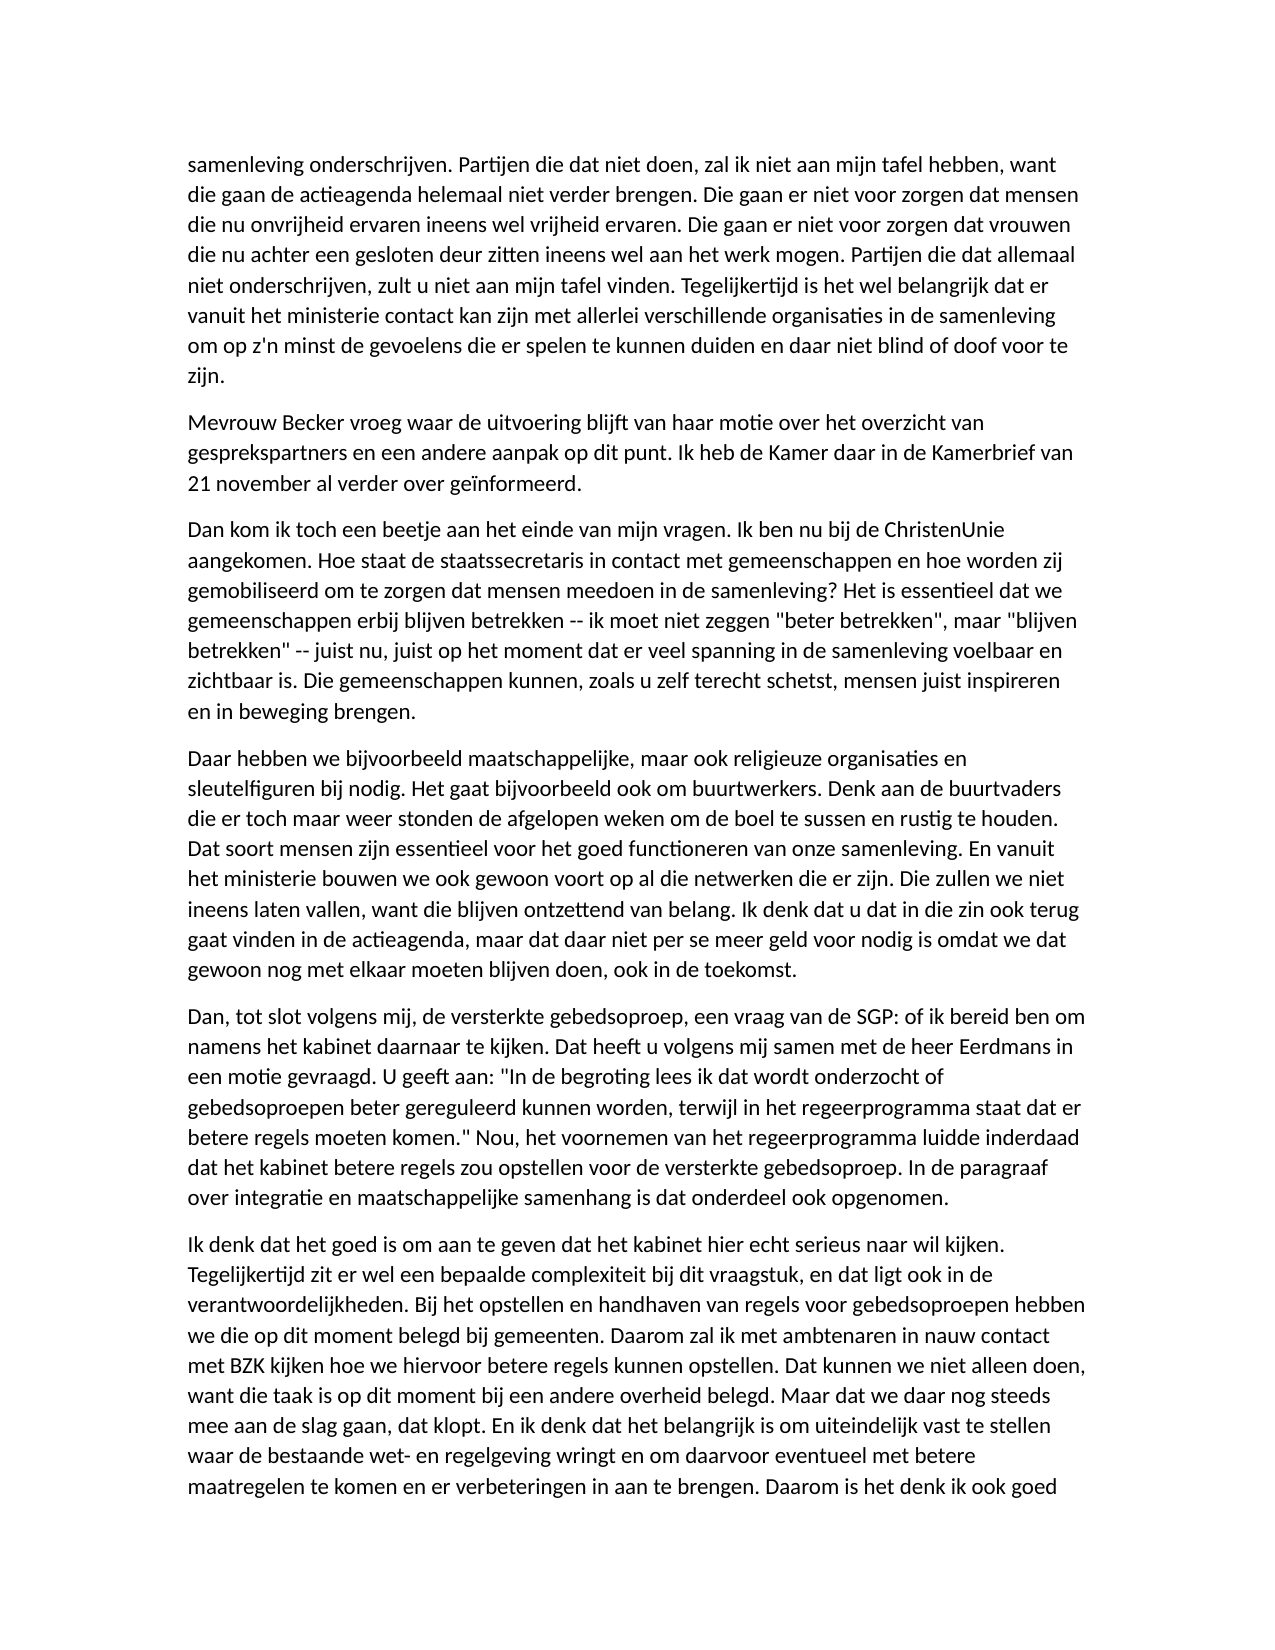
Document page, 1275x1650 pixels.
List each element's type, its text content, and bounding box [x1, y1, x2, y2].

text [187, 1230, 1087, 1500]
text Dan kom ik toch een beetje aan het einde van mijn vragen. Ik ben nu bij de ChristenUnie aangekomen. Hoe staat de staatssecretaris in contact met gemeenschappen en hoe worden zij gemobiliseerd om te zorgen dat mensen meedoen in de samenleving? Het is essentieel dat we gemeenschappen erbij blijven betrekken -- ik moet niet zeggen "beter betrekken", maar "blijven betrekken" -- juist nu, juist op het moment dat er veel spanning in de samenleving voelbaar en zichtbaar is. Die gemeenschappen kunnen, zoals u zelf terecht schetst, mensen juist inspireren en in beweging brengen. [187, 516, 1087, 725]
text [187, 150, 1087, 389]
text Daar hebben we bijvoorbeeld maatschappelijke, maar ook religieuze organisaties en sleutelfiguren bij nodig. Het gaat bijvoorbeeld ook om buurtwerkers. Denk aan de buurtvaders die er toch maar weer stonden de afgelopen weken om de boel te sussen en rustig te houden. Dat soort mensen zijn essentieel voor het goed functioneren van onze samenleving. En vanuit het ministerie bouwen we ook gewoon voort op al die netwerken die er zijn. Die zullen we niet ineens laten vallen, want die blijven ontzettend van belang. Ik denk dat u dat in die zin ook terug gaat vinden in de actieagenda, maar dat daar niet per se meer geld voor nodig is omdat we dat gewoon nog met elkaar moeten blijven doen, ook in de toekomst. [187, 744, 1087, 983]
text Dan, tot slot volgens mij, de versterkte gebedsoproep, een vraag van de SGP: of ik bereid ben om namens het kabinet daarnaar te kijken. Dat heeft u volgens mij samen met de heer Eerdmans in een motie gevraagd. U geeft aan: "In de begroting lees ik dat wordt onderzocht of gebedsoproepen beter gereguleerd kunnen worden, terwijl in het regeerprogramma staat dat er betere regels moeten komen." Nou, het voornemen van het regeerprogramma luidde inderdaad dat het kabinet betere regels zou opstellen voor de versterkte gebedsoproep. In de paragraaf over integratie en maatschappelijke samenhang is dat onderdeel ook opgenomen. [187, 1002, 1087, 1211]
text Mevrouw Becker vroeg waar de uitvoering blijft van haar motie over het overzicht van gesprekspartners en een andere aanpak op dit punt. Ik heb de Kamer daar in de Kamerbrief van 21 november al verder over geïnformeerd. [187, 408, 1087, 497]
